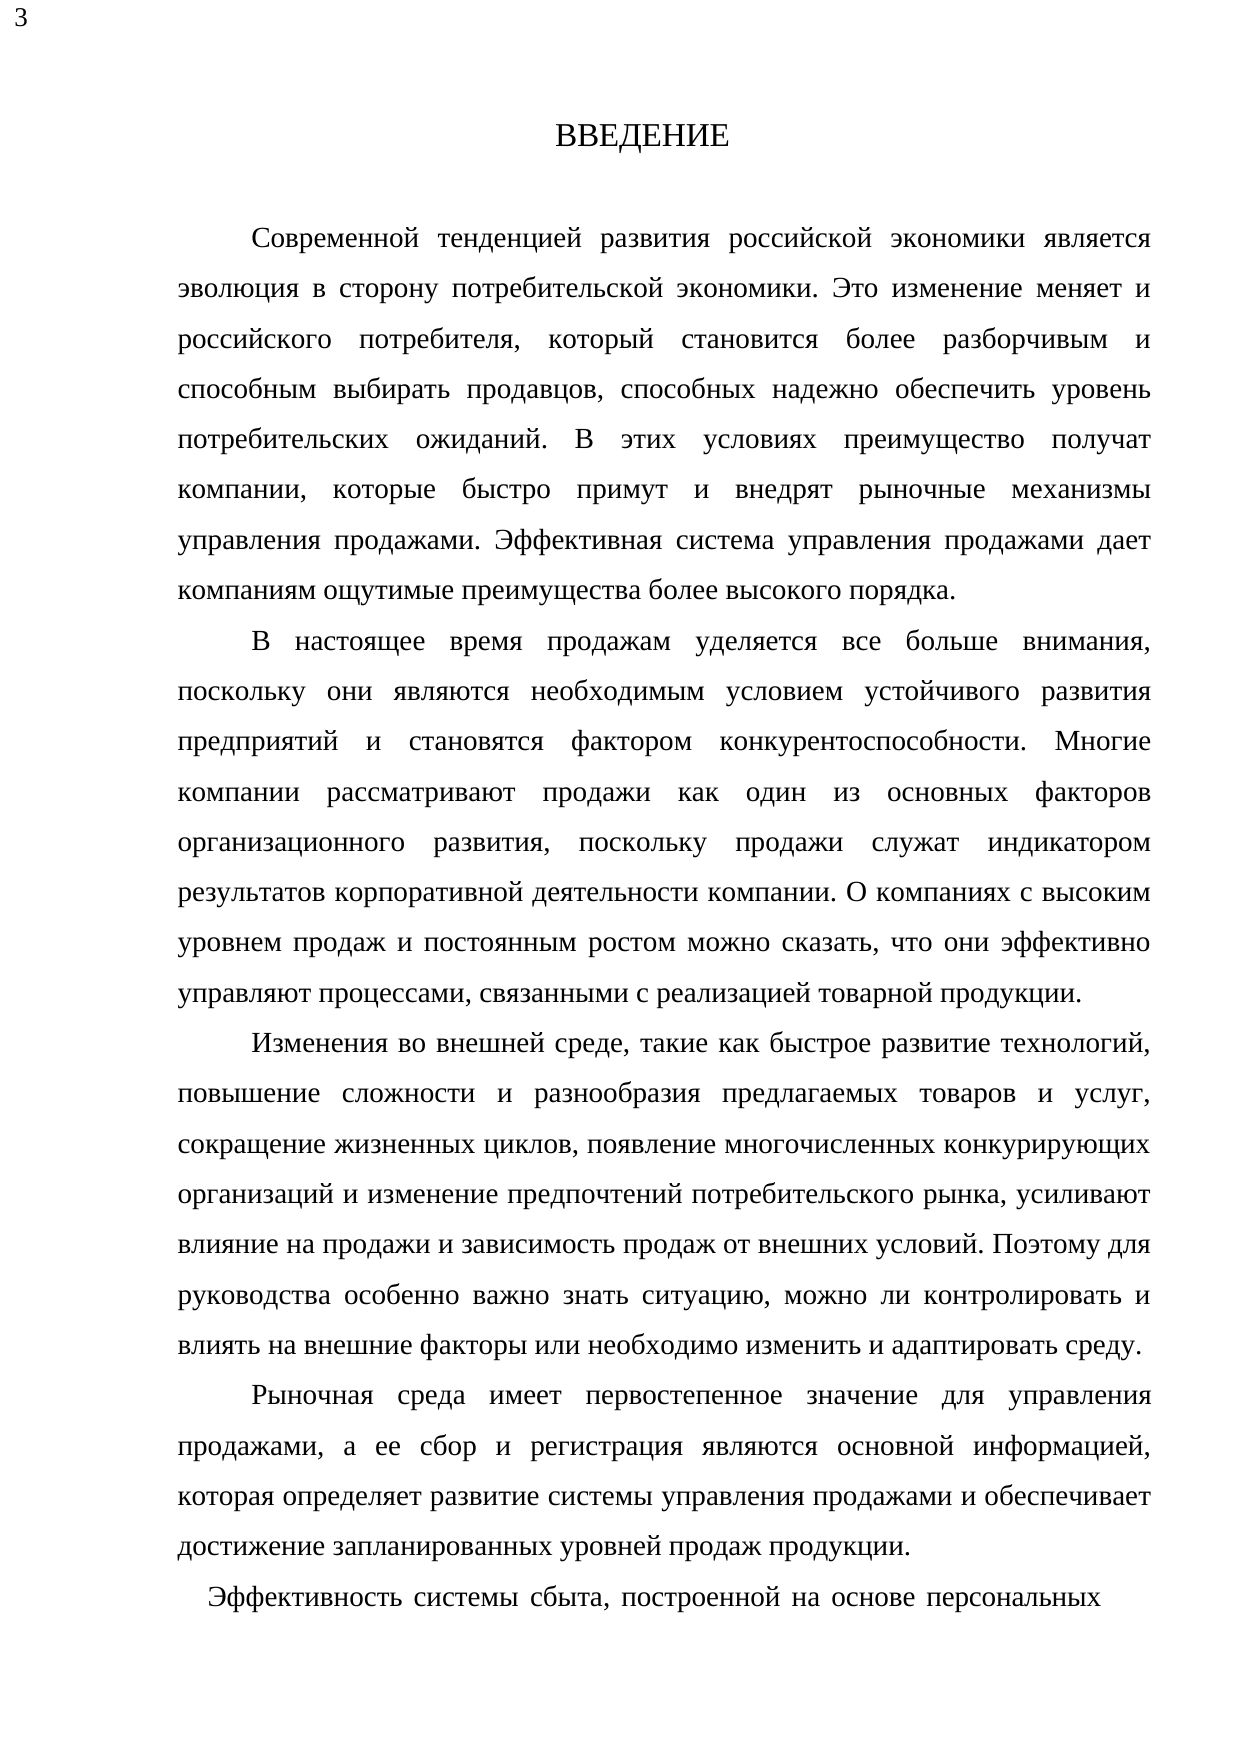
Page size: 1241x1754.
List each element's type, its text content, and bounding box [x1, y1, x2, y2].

text В настоящее время продажам уделяется все больше внимания, поскольку они являются необходимым условием устойчивого развития предприятий и становятся фактором конкурентоспособности. Многие компании рассматривают продажи как один из основных факторов организационного развития, поскольку продажи служат индикатором результатов корпоративной деятельности компании. О компаниях с высоким уровнем продаж и постоянным ростом можно сказать, что они эффективно управляют процессами, связанными с реализацией товарной продукции. [177, 623, 1152, 1008]
text Рыночная среда имеет первостепенное значение для управления продажами, а ее сбор и регистрация являются основной информацией, которая определяет развитие системы управления продажами и обеспечивает достижение запланированных уровней продаж продукции. [177, 1377, 1152, 1562]
text Эффективность системы сбыта, построенной на основе персональных [207, 1579, 1196, 1612]
text Современной тенденцией развития российской экономики является эволюция в сторону потребительской экономики. Это изменение меняет и российского потребителя, который становится более разборчивым и способным выбирать продавцов, способных надежно обеспечить уровень потребительских ожиданий. В этих условиях преимущество получат компании, которые быстро примут и внедрят рыночные механизмы управления продажами. Эффективная система управления продажами дает компаниям ощутимые преимущества более высокого порядка. [177, 220, 1152, 606]
subtitle ВВЕДЕНИЕ [118, 115, 1166, 153]
text Изменения во внешней среде, такие как быстрое развитие технологий, повышение сложности и разнообразия предлагаемых товаров и услуг, сокращение жизненных циклов, появление многочисленных конкурирующих организаций и изменение предпочтений потребительского рынка, усиливают влияние на продажи и зависимость продаж от внешних условий. Поэтому для руководства особенно важно знать ситуацию, можно ли контролировать и влиять на внешние факторы или необходимо изменить и адаптировать среду. [177, 1025, 1151, 1361]
